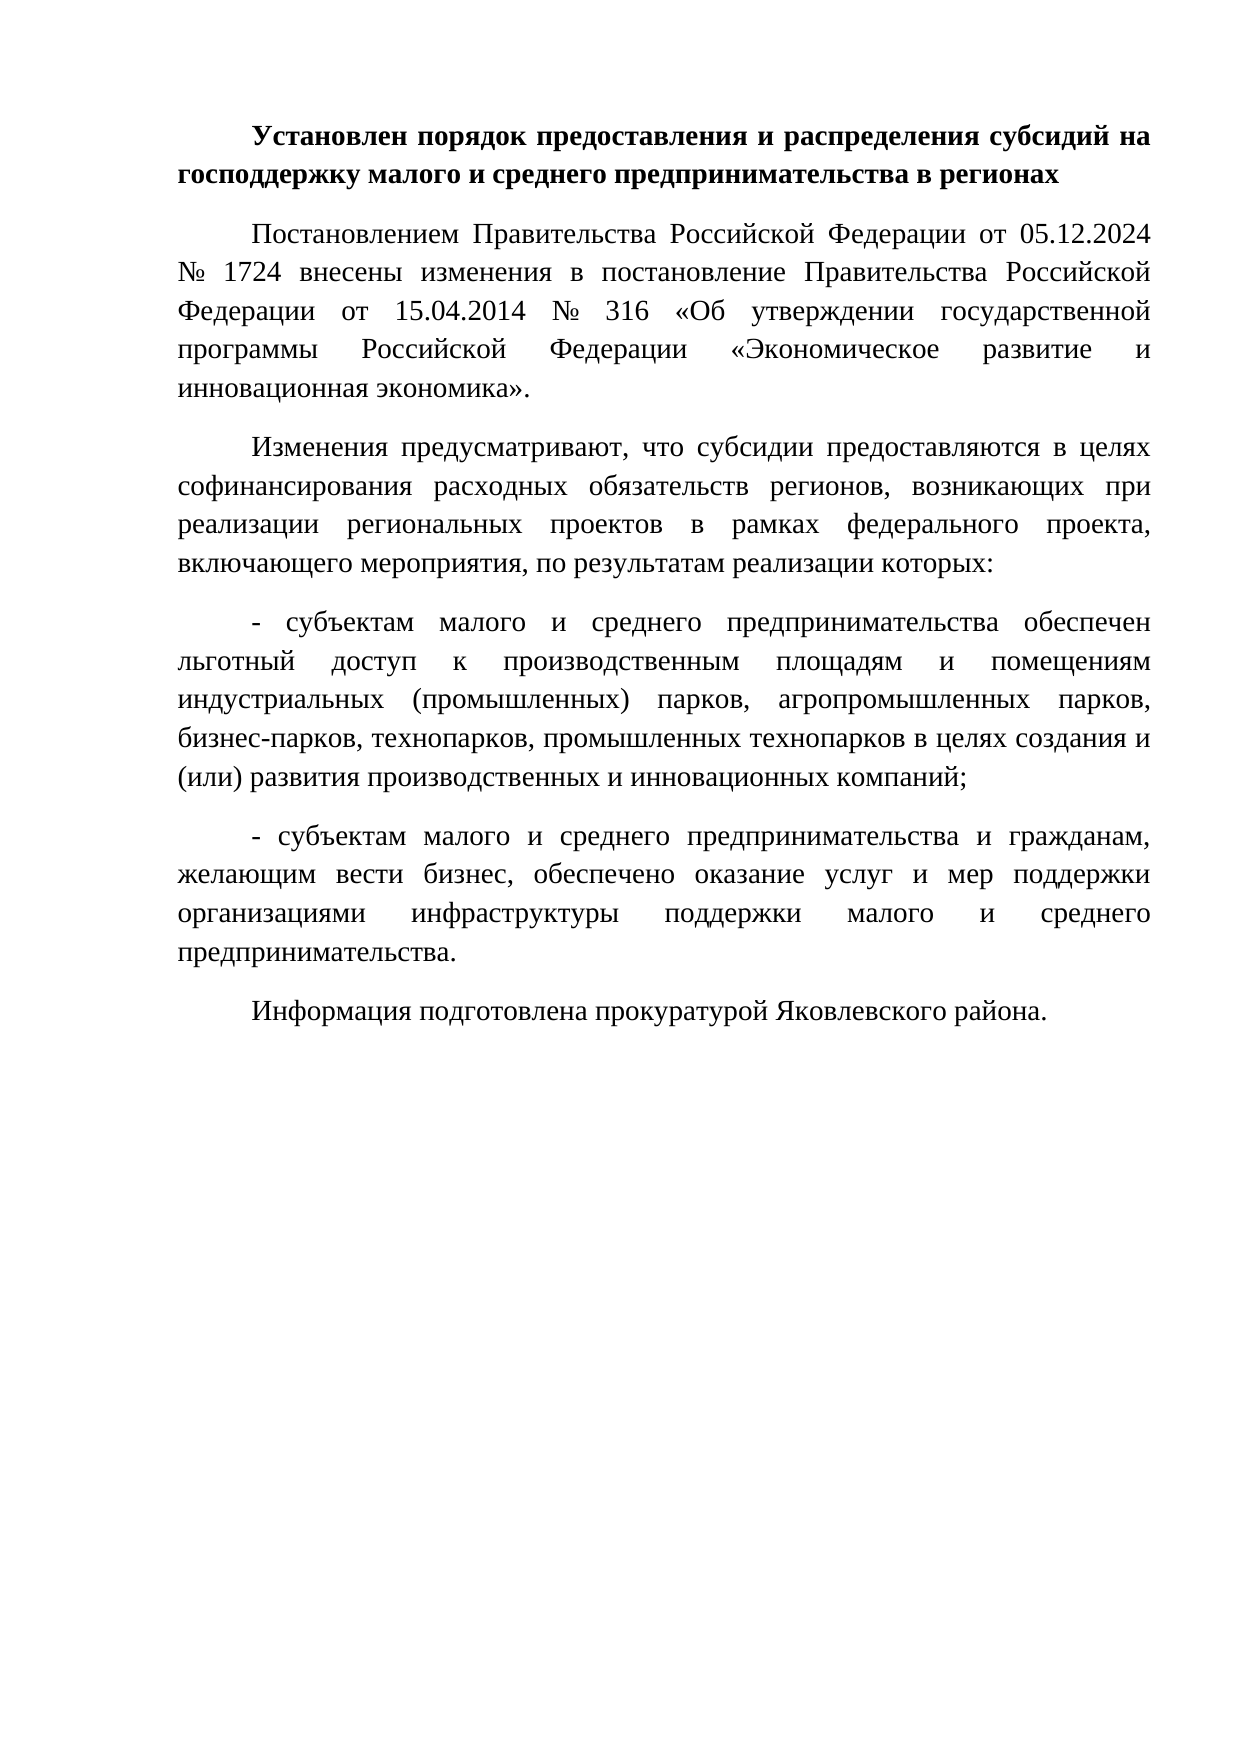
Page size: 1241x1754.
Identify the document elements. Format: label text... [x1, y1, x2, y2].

text Постановлением Правительства Российской Федерации от 05.12.2024 № 1724 внесены изменения в постановление Правительства Российской Федерации от 15.04.2014 № 316 «Об утверждении государственной программы Российской Федерации «Экономическое развитие и инновационная экономика». [177, 216, 1152, 404]
text ​​​​​​​- субъектам малого и среднего предпринимательства обеспечен льготный доступ к производственным площадям и помещениям индустриальных (промышленных) парков, агропромышленных парков, бизнес-парков, технопарков, промышленных технопарков в целях создания и (или) развития производственных и инновационных компаний; [177, 604, 1152, 792]
text Изменения предусматривают, что субсидии предоставляются в целях софинансирования расходных обязательств регионов, возникающих при реализации региональных проектов в рамках федерального проекта, включающего мероприятия, по результатам реализации которых: [177, 429, 1152, 579]
text - субъектам малого и среднего предпринимательства и гражданам, желающим вести бизнес, обеспечено оказание услуг и мер поддержки организациями инфраструктуры поддержки малого и среднего предпринимательства. [177, 818, 1152, 967]
text Установлен порядок предоставления и распределения субсидий на господдержку малого и среднего предпринимательства в регионах [177, 118, 1152, 190]
text Информация подготовлена прокуратурой Яковлевского района. [177, 993, 1152, 1027]
